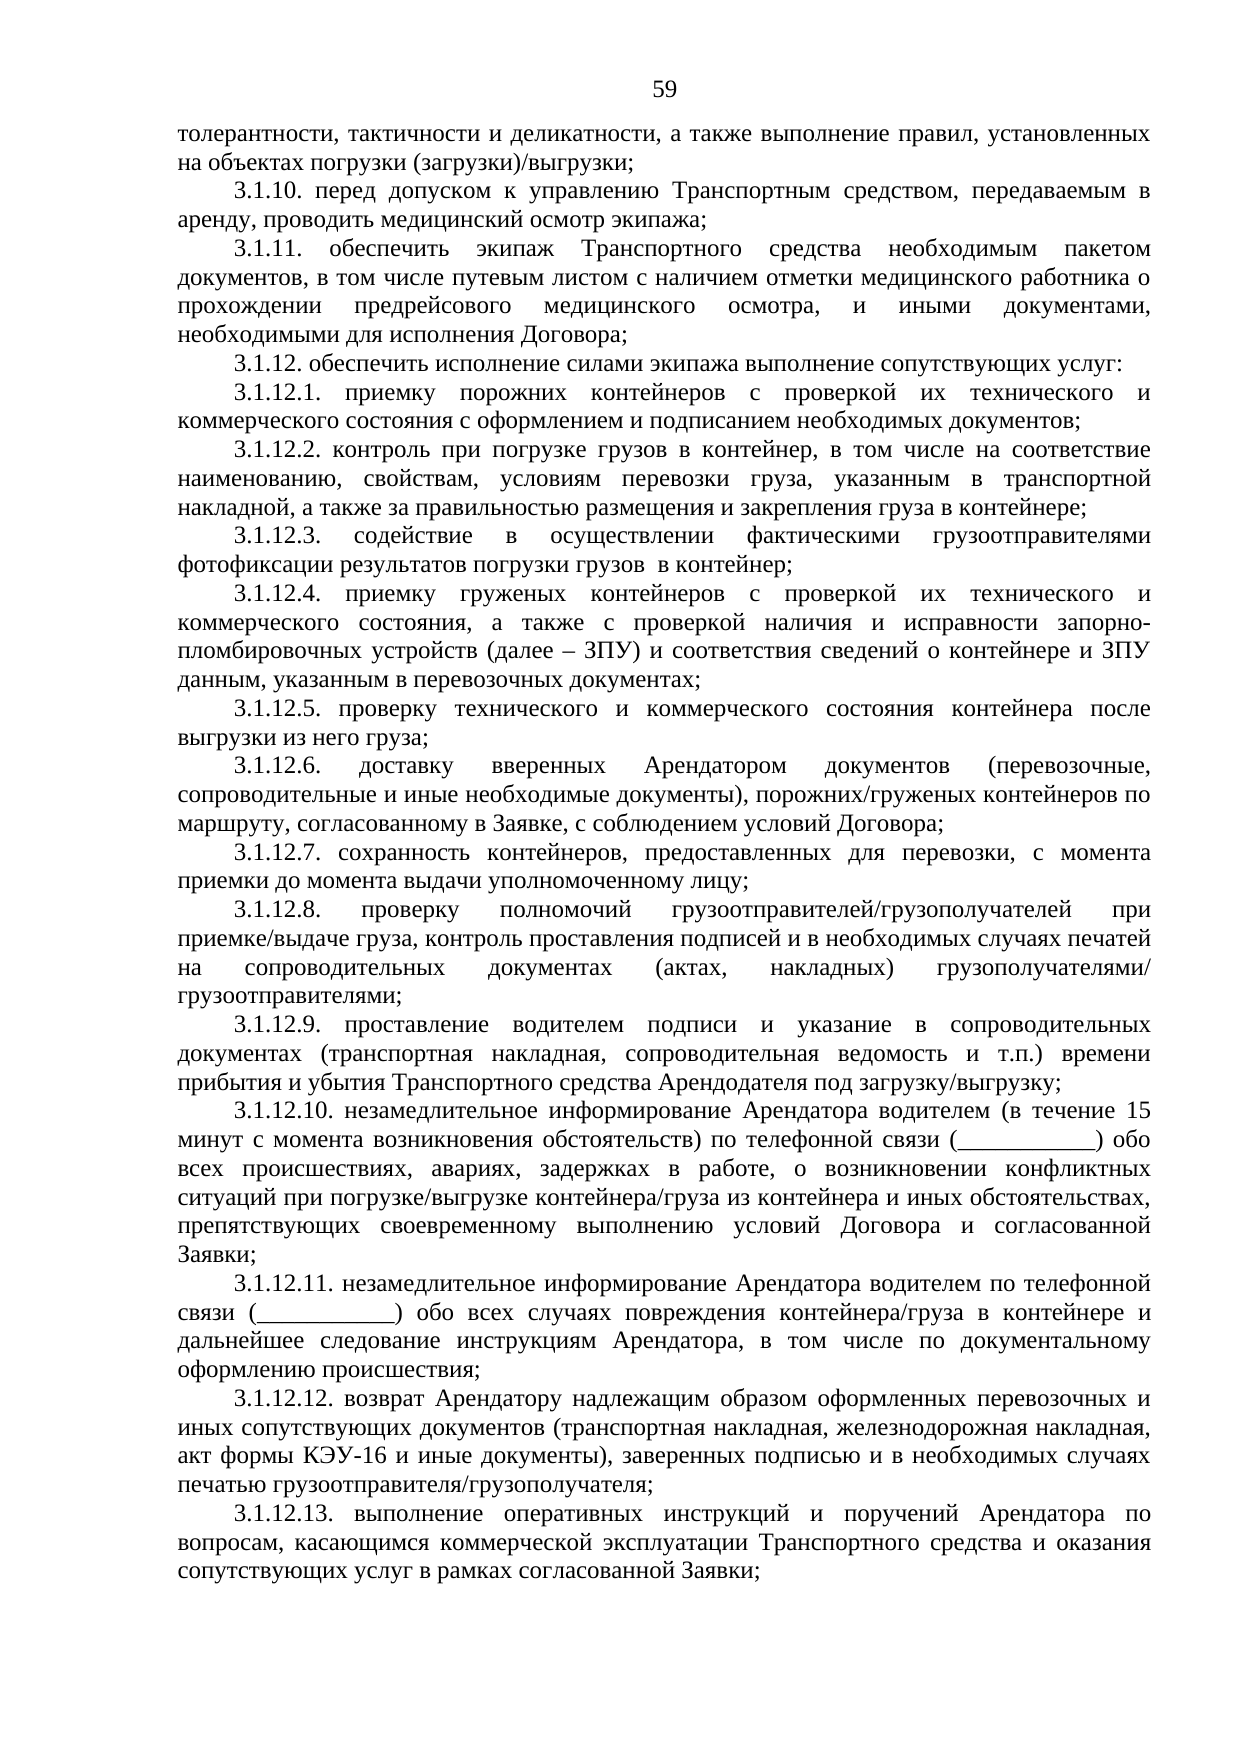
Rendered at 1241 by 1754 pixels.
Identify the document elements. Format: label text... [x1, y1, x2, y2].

text 3.1.12.9. проставление водителем подписи и указание в сопроводительных документах (транспортная накладная, сопроводительная ведомость и т.п.) времени прибытия и убытия Транспортного средства Арендодателя под загрузку/выгрузку; [177, 1009, 1152, 1096]
text 3.1.12.8. проверку полномочий грузоотправителей/грузополучателей при приемке/выдаче груза, контроль проставления подписей и в необходимых случаях печатей на сопроводительных документах (актах, накладных) грузополучателями/ грузоотправителями; [177, 894, 1152, 1009]
text 3.1.12.3. содействие в осуществлении фактическими грузоотправителями фотофиксации результатов погрузки грузов в контейнер; [177, 521, 1152, 578]
text 3.1.12.1. приемку порожних контейнеров с проверкой их технического и коммерческого состояния с оформлением и подписанием необходимых документов; [177, 377, 1152, 434]
text 3.1.12.7. сохранность контейнеров, предоставленных для перевозки, с момента приемки до момента выдачи уполномоченному лицу; [177, 837, 1152, 894]
text 3.1.12.11. незамедлительное информирование Арендатора водителем по телефонной связи (___________) обо всех случаях повреждения контейнера/груза в контейнере и дальнейшее следование инструкциям Арендатора, в том числе по документальному оформлению происшествия; [177, 1268, 1152, 1383]
text 3.1.12.5. проверку технического и коммерческого состояния контейнера после выгрузки из него груза; [177, 693, 1152, 751]
text 3.1.10. перед допуском к управлению Транспортным средством, передаваемым в аренду, проводить медицинский осмотр экипажа; [177, 176, 1152, 233]
text 3.1.12.4. приемку груженых контейнеров с проверкой их технического и коммерческого состояния, а также с проверкой наличия и исправности запорно-пломбировочных устройств (далее – ЗПУ) и соответствия сведений о контейнере и ЗПУ данным, указанным в перевозочных документах; [177, 578, 1152, 693]
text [177, 118, 1152, 176]
text 3.1.12. обеспечить исполнение силами экипажа выполнение сопутствующих услуг: [177, 348, 1152, 377]
text 3.1.12.13. выполнение оперативных инструкций и поручений Арендатора по вопросам, касающимся коммерческой эксплуатации Транспортного средства и оказания сопутствующих услуг в рамках согласованной Заявки; [177, 1498, 1152, 1584]
text 3.1.12.6. доставку вверенных Арендатором документов (перевозочные, сопроводительные и иные необходимые документы), порожних/груженых контейнеров по маршруту, согласованному в Заявке, с соблюдением условий Договора; [177, 751, 1152, 837]
text 3.1.12.12. возврат Арендатору надлежащим образом оформленных перевозочных и иных сопутствующих документов (транспортная накладная, железнодорожная накладная, акт формы КЭУ-16 и иные документы), заверенных подписью и в необходимых случаях печатью грузоотправителя/грузополучателя; [177, 1383, 1152, 1498]
text 3.1.12.10. незамедлительное информирование Арендатора водителем (в течение 15 минут с момента возникновения обстоятельств) по телефонной связи (___________) обо всех происшествиях, авариях, задержках в работе, о возникновении конфликтных ситуаций при погрузке/выгрузке контейнера/груза из контейнера и иных обстоятельствах, препятствующих своевременному выполнению условий Договора и согласованной Заявки; [177, 1096, 1152, 1268]
text 3.1.12.2. контроль при погрузке грузов в контейнер, в том числе на соответствие наименованию, свойствам, условиям перевозки груза, указанным в транспортной накладной, а также за правильностью размещения и закрепления груза в контейнере; [177, 434, 1152, 521]
text 3.1.11. обеспечить экипаж Транспортного средства необходимым пакетом документов, в том числе путевым листом с наличием отметки медицинского работника о прохождении предрейсового медицинского осмотра, и иными документами, необходимыми для исполнения Договора; [177, 233, 1152, 348]
